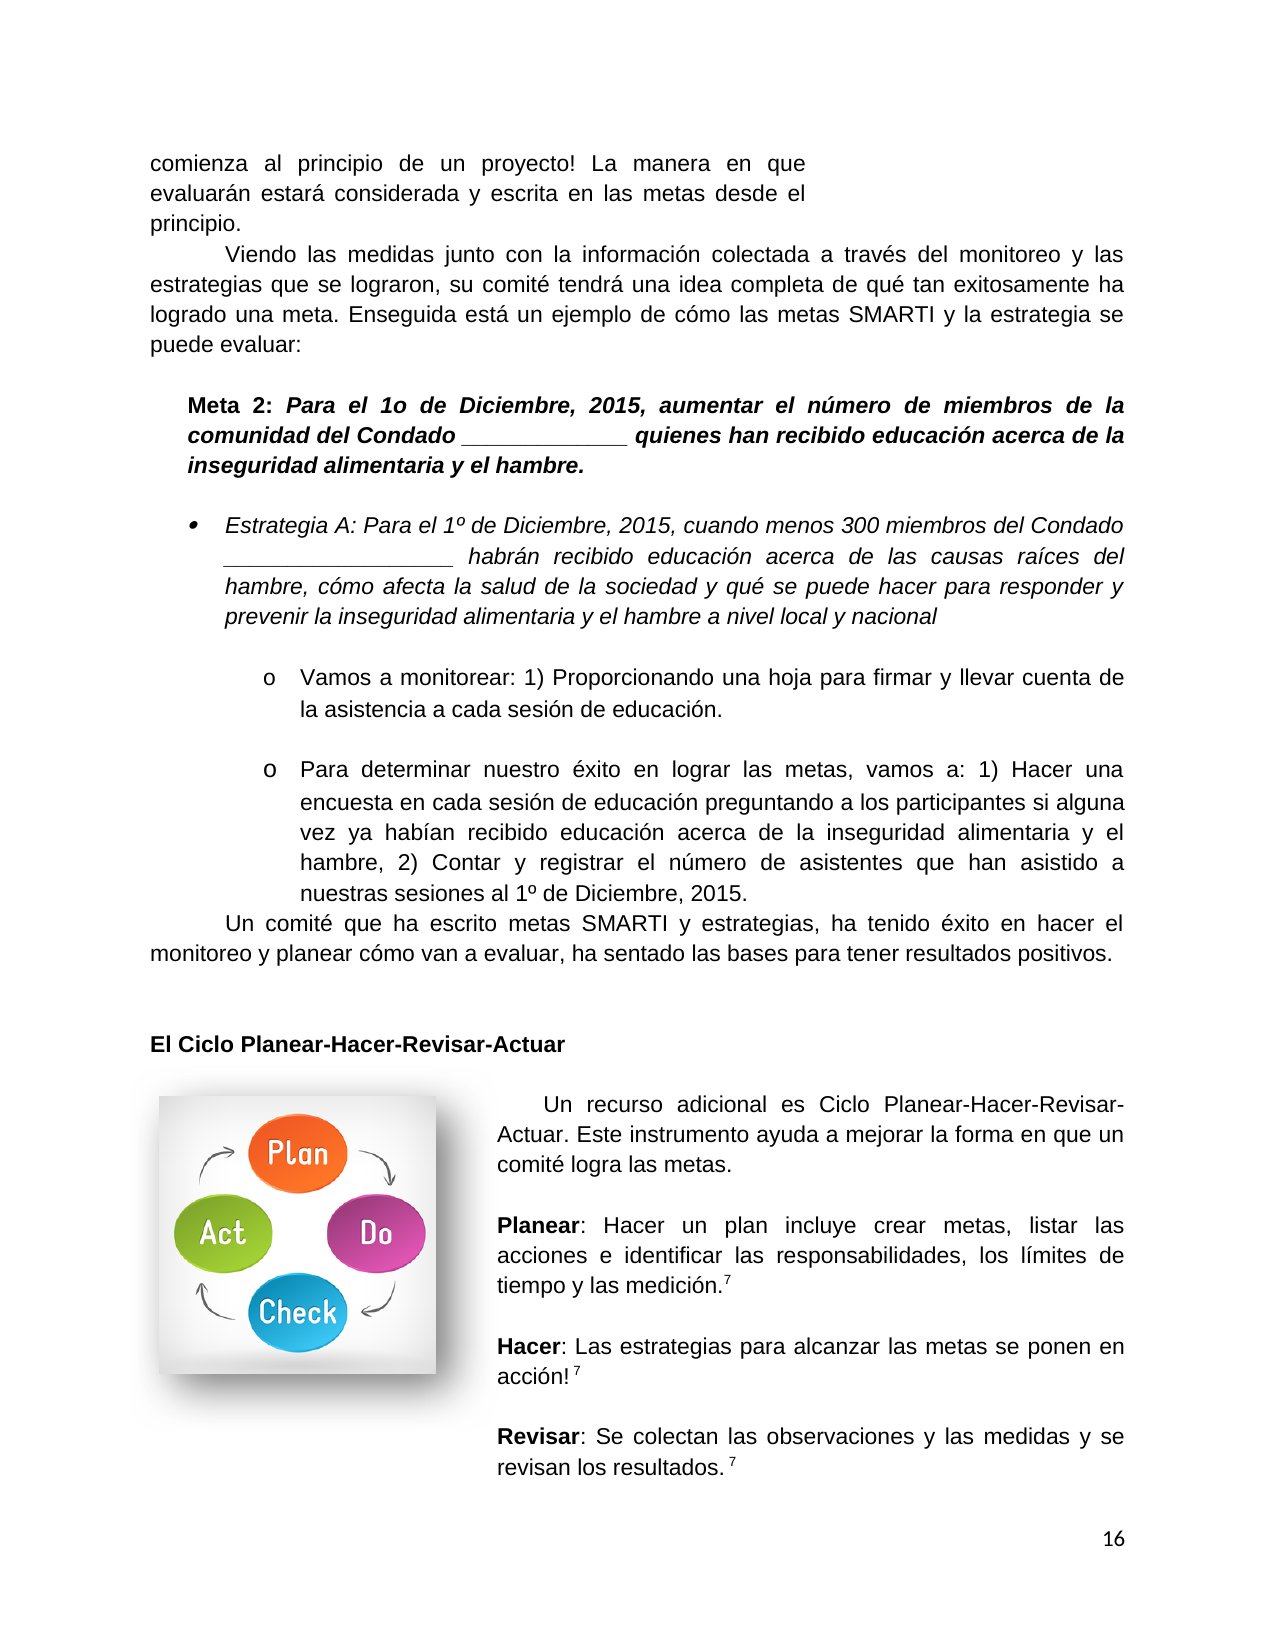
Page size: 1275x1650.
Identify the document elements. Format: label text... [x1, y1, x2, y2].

list Vamos a monitorear: 1) Proporcionando una hoja para firmar y llevar cuenta de la asistencia a cada sesión de educación. [262, 663, 1125, 722]
list Estrategia A: Para el 1º de Diciembre, 2015, cuando menos 300 miembros del Condado __________________ habrán recibido educación acerca de las causas raíces del hambre, cómo afecta la salud de la sociedad y qué se puede hacer para responder y prevenir la inseguridad alimentaria y el hambre a nivel local y nacional [187, 512, 1125, 629]
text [150, 150, 806, 237]
text El Ciclo Planear-Hacer-Revisar-Actuar [150, 1031, 1125, 1057]
list Revisar: Se colectan las observaciones y las medidas y se revisan los resultados. 7 [497, 1423, 1125, 1480]
text Meta 2: Para el 1o de Diciembre, 2015, aumentar el número de miembros de la comunidad del Condado _____________ quienes han recibido educación acerca de la inseguridad alimentaria y el hambre. [187, 392, 1125, 478]
picture [159, 1096, 436, 1374]
text Viendo las medidas junto con la información colectada a través del monitoreo y las estrategias que se lograron, su comité tendrá una idea completa de qué tan exitosamente ha logrado una meta. Enseguida está un ejemplo de cómo las metas SMARTI y la estrategia se puede evaluar: [150, 241, 1125, 358]
list Hacer: Las estrategias para alcanzar las metas se ponen en acción! 7 [497, 1333, 1125, 1389]
text Un recurso adicional es Ciclo Planear-Hacer-Revisar-Actuar. Este instrumento ayuda a mejorar la forma en que un comité logra las metas. [497, 1091, 1125, 1178]
list Planear: Hacer un plan incluye crear metas, listar las acciones e identificar las responsabilidades, los límites de tiempo y las medición.7 [497, 1212, 1125, 1299]
text Un comité que ha escrito metas SMARTI y estrategias, ha tenido éxito en hacer el monitoreo y planear cómo van a evaluar, ha sentado las bases para tener resultados positivos. [150, 910, 1125, 966]
list Para determinar nuestro éxito en lograr las metas, vamos a: 1) Hacer una encuesta en cada sesión de educación preguntando a los participantes si alguna vez ya habían recibido educación acerca de la inseguridad alimentaria y el hambre, 2) Contar y registrar el número de asistentes que han asistido a nuestras sesiones al 1º de Diciembre, 2015. [262, 756, 1125, 906]
